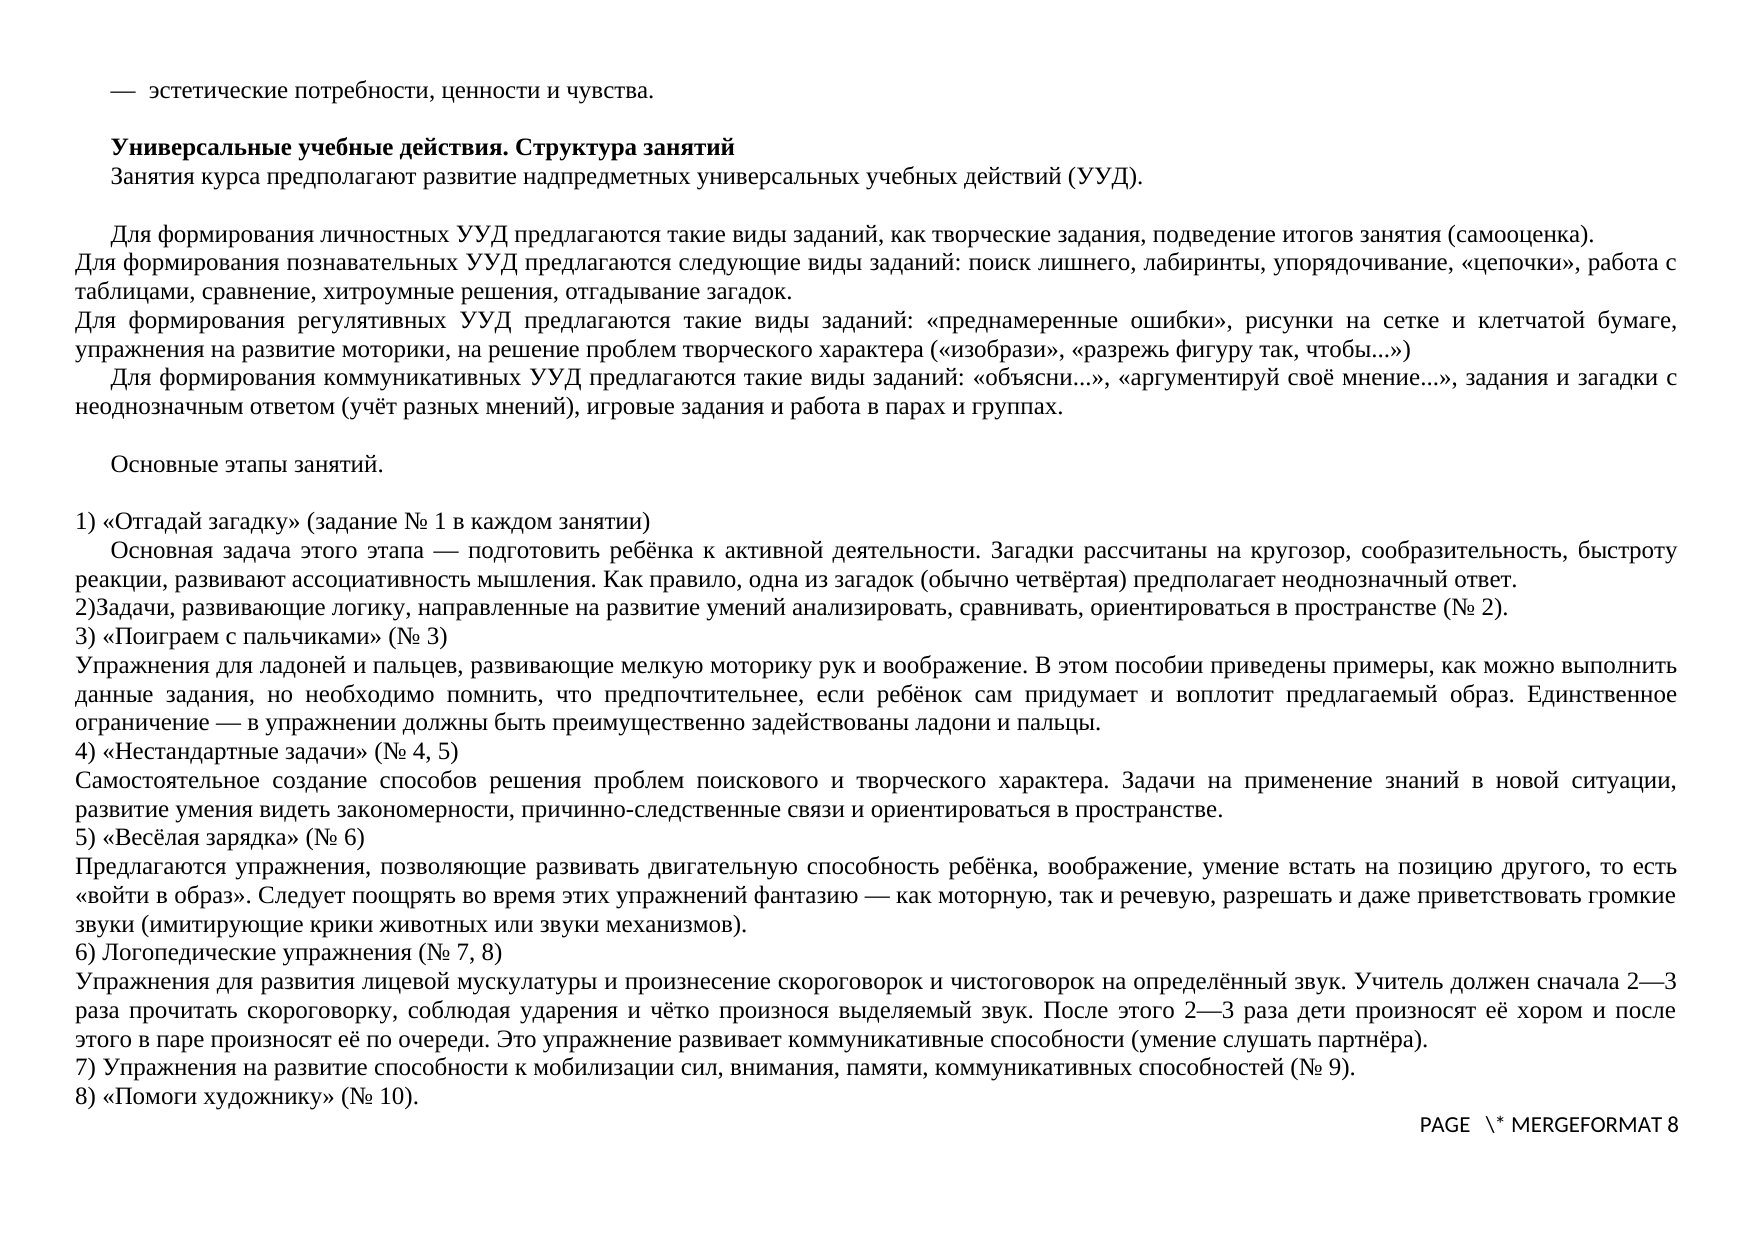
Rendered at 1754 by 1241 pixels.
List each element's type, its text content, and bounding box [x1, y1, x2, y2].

text Основные этапы занятий. [75, 449, 1679, 477]
text 3) «Поиграем с пальчиками» (№ 3) [75, 621, 1679, 650]
text Универсальные учебные действия. Структура занятий [75, 132, 1679, 161]
text Основная задача этого этапа — подготовить ребёнка к активной деятельности. Загадки рассчитаны на кругозор, сообразительность, быстроту реакции, развивают ассоциативность мышления. Как правило, одна из загадок (обычно четвёртая) предполагает неоднозначный ответ. [75, 535, 1679, 592]
text 1) «Отгадай загадку» (задание № 1 в каждом занятии) [75, 506, 1679, 535]
text 6) Логопедические упражнения (№ 7, 8) [75, 937, 1679, 966]
text 5) «Весёлая зарядка» (№ 6) [75, 822, 1679, 851]
text Для формирования регулятивных УУД предлагаются такие виды заданий: «преднамеренные ошибки», рисунки на сетке и клетчатой бумаге, упражнения на развитие моторики, на решение проблем творческого характера («изобрази», «разрежь фигуру так, чтобы...») [75, 305, 1679, 362]
text 8) «Помоги художнику» (№ 10). [75, 1081, 1679, 1110]
text Упражнения для ладоней и пальцев, развивающие мелкую моторику рук и воображение. В этом пособии приведены примеры, как можно выполнить данные задания, но необходимо помнить, что предпочтительнее, если ребёнок сам придумает и воплотит предлагаемый образ. Единственное ограничение — в упражнении должны быть преимущественно задействованы ладони и пальцы. [75, 650, 1679, 736]
text Упражнения для развития лицевой мускулатуры и произнесение скороговорок и чистоговорок на определённый звук. Учитель должен сначала 2—3 раза прочитать скороговорку, соблюдая ударения и чётко произнося выделяемый звук. После этого 2—3 раза дети произносят её хором и после этого в паре произносят её по очереди. Это упражнение развивает коммуникативные способности (умение слушать партнёра). [75, 966, 1679, 1052]
text Предлагаются упражнения, позволяющие развивать двигательную способность ребёнка, воображение, умение встать на позицию другого, то есть «войти в образ». Следует поощрять во время этих упражнений фантазию — как моторную, так и речевую, разрешать и даже приветствовать громкие звуки (имитирующие крики животных или звуки механизмов). [75, 851, 1679, 937]
text Для формирования личностных УУД предлагаются такие виды заданий, как творческие задания, подведение итогов занятия (самооценка). [75, 219, 1679, 247]
text 2)Задачи, развивающие логику, направленные на развитие умений анализировать, сравнивать, ориентироваться в пространстве (№ 2). [75, 592, 1679, 621]
text Занятия курса предполагают развитие надпредметных универсальных учебных действий (УУД). [75, 161, 1679, 190]
text Для формирования познавательных УУД предлагаются следующие виды заданий: поиск лишнего, лабиринты, упорядочивание, «цепочки», работа с таблицами, сравнение, хитроумные решения, отгадывание загадок. [75, 247, 1679, 305]
text 4) «Нестандартные задачи» (№ 4, 5) [75, 736, 1679, 765]
text Самостоятельное создание способов решения проблем поискового и творческого характера. Задачи на применение знаний в новой ситуации, развитие умения видеть закономерности, причинно-следственные связи и ориентироваться в пространстве. [75, 765, 1679, 822]
text Для формирования коммуникативных УУД предлагаются такие виды заданий: «объясни...», «аргументируй своё мнение...», задания и загадки с неоднозначным ответом (учёт разных мнений), игровые задания и работа в парах и группах. [75, 362, 1679, 420]
text 7) Упражнения на развитие способности к мобилизации сил, внимания, памяти, коммуникативных способностей (№ 9). [75, 1052, 1679, 1081]
text — эстетические потребности, ценности и чувства. [75, 75, 1679, 104]
